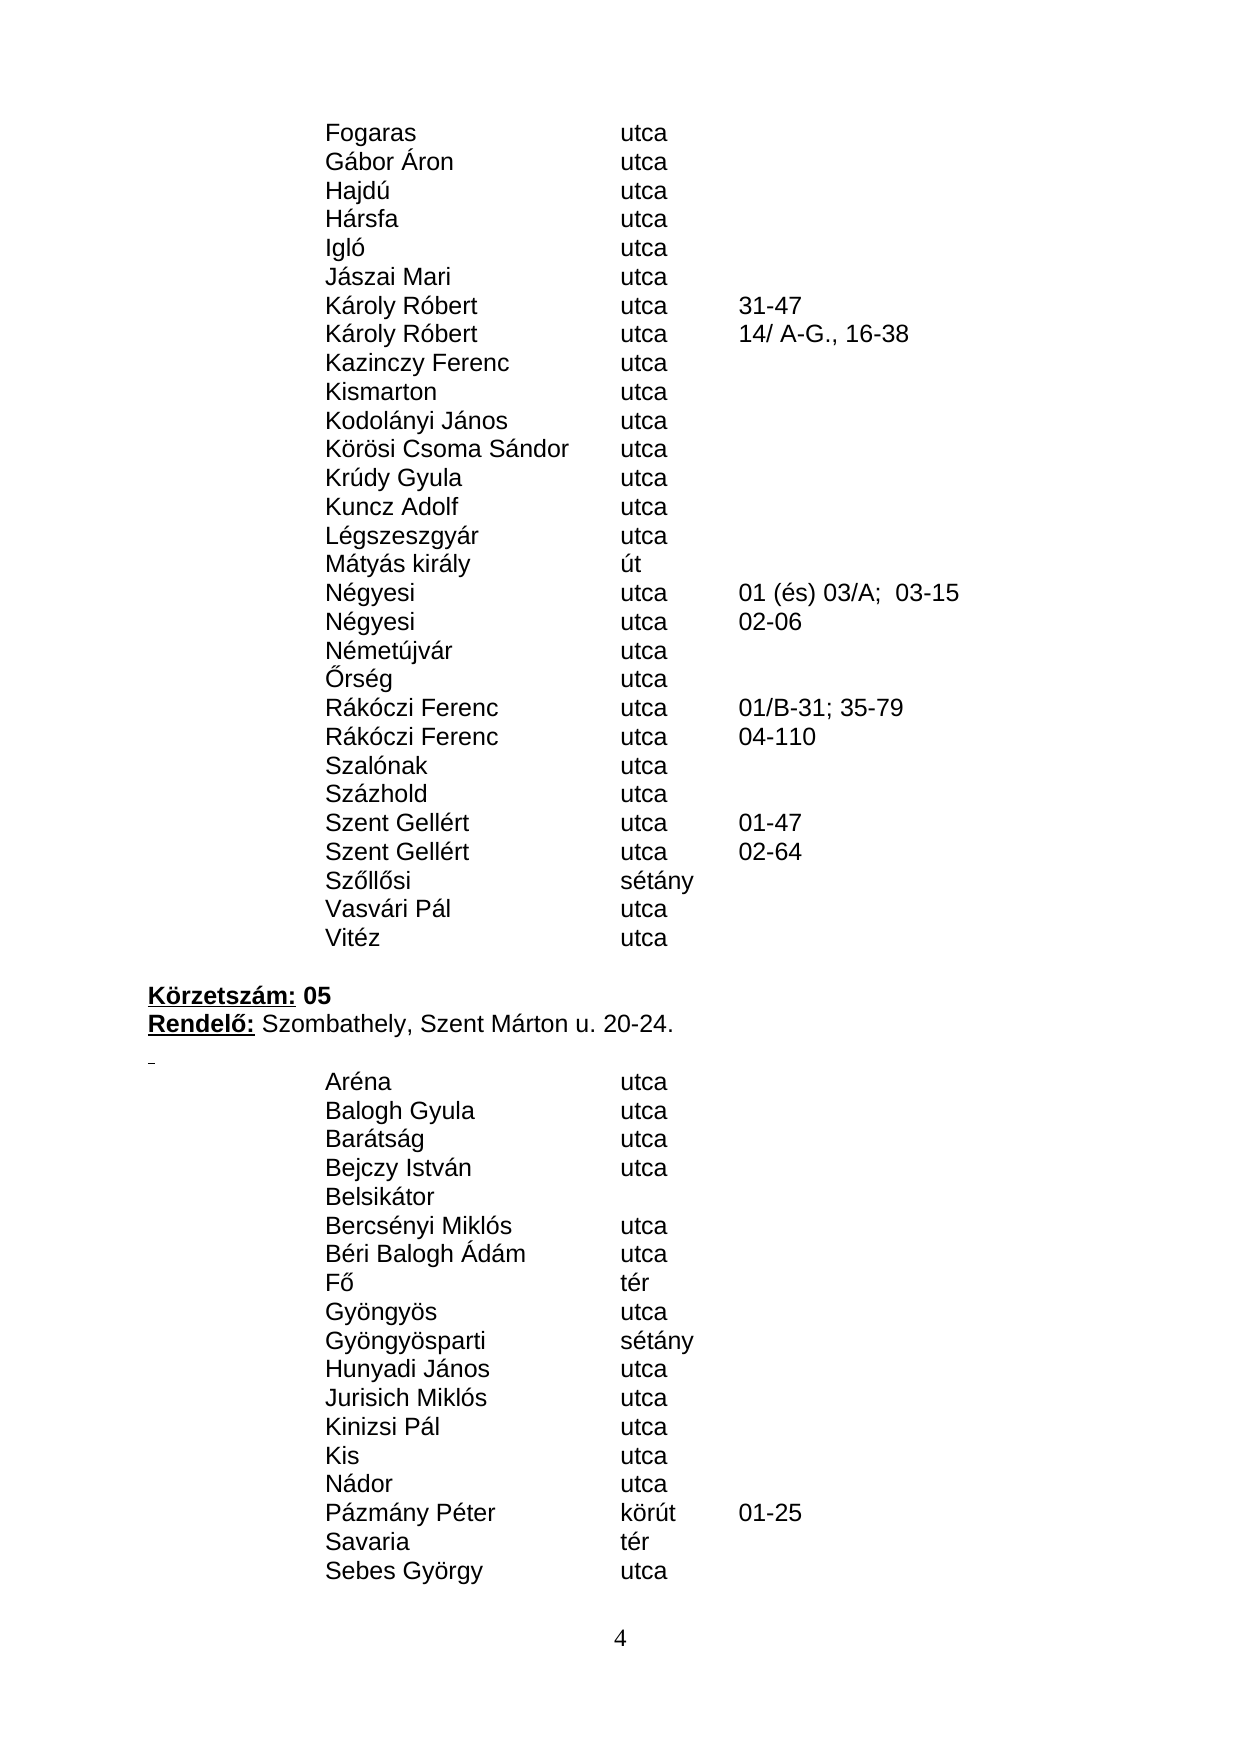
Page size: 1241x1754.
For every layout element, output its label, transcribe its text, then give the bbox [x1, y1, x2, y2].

text Kazinczy Ferenc utca [148, 348, 1093, 377]
text Jurisich Miklós utca [148, 1383, 1093, 1412]
text Kismarton utca [148, 377, 1093, 406]
text Szent Gellért utca 02-64 [148, 837, 1093, 866]
text Szent Gellért utca 01-47 [148, 808, 1093, 837]
text Belsikátor [148, 1182, 1093, 1211]
text Négyesi utca 01 (és) 03/A; 03-15 [148, 578, 1093, 607]
text Rákóczi Ferenc utca 04-110 Szalónak utca [148, 722, 1093, 779]
text Hajdú utca Hársfa utca [148, 176, 1093, 233]
text Pázmány Péter körút 01-25 [148, 1498, 1093, 1527]
text Jászai Mari utca [148, 262, 1093, 291]
text Igló utca [148, 233, 1093, 262]
text Körzetszám: 05 [148, 981, 1093, 1009]
text Sebes György utca [148, 1556, 1093, 1584]
text Őrség utca [148, 664, 1093, 693]
text Károly Róbert utca 14/ A-G., 16-38 [148, 319, 1093, 348]
text Aréna utca [148, 1067, 1093, 1096]
text Balogh Gyula utca Barátság utca [148, 1096, 1093, 1153]
text Fogaras utca [148, 118, 1093, 147]
text Savaria tér [148, 1527, 1093, 1556]
text Négyesi utca 02-06 Németújvár utca [148, 607, 1093, 664]
text Rákóczi Ferenc utca 01/B-31; 35-79 [148, 693, 1093, 722]
text Mátyás király út [148, 549, 1093, 578]
text Gábor Áron utca [148, 147, 1093, 176]
text Károly Róbert utca 31-47 [148, 291, 1093, 319]
text Bejczy István utca [148, 1153, 1093, 1182]
text Kuncz Adolf utca Légszeszgyár utca [148, 492, 1093, 549]
text Kinizsi Pál utca [148, 1412, 1093, 1441]
text Százhold utca [148, 779, 1093, 808]
text Vasvári Pál utca [148, 894, 1093, 923]
text Kodolányi János utca [148, 406, 1093, 434]
text Szőllősi sétány [148, 866, 1093, 894]
text Körösi Csoma Sándor utca Krúdy Gyula utca [148, 434, 1093, 492]
text Bercsényi Miklós utca Béri Balogh Ádám utca Fő tér Gyöngyös utca Gyöngyösparti sétány Hunyadi János utca [148, 1211, 1093, 1383]
text Rendelő: Szombathely, Szent Márton u. 20-24. [148, 1009, 1093, 1038]
text Vitéz utca [148, 923, 1093, 952]
text Kis utca Nádor utca [148, 1441, 1093, 1498]
